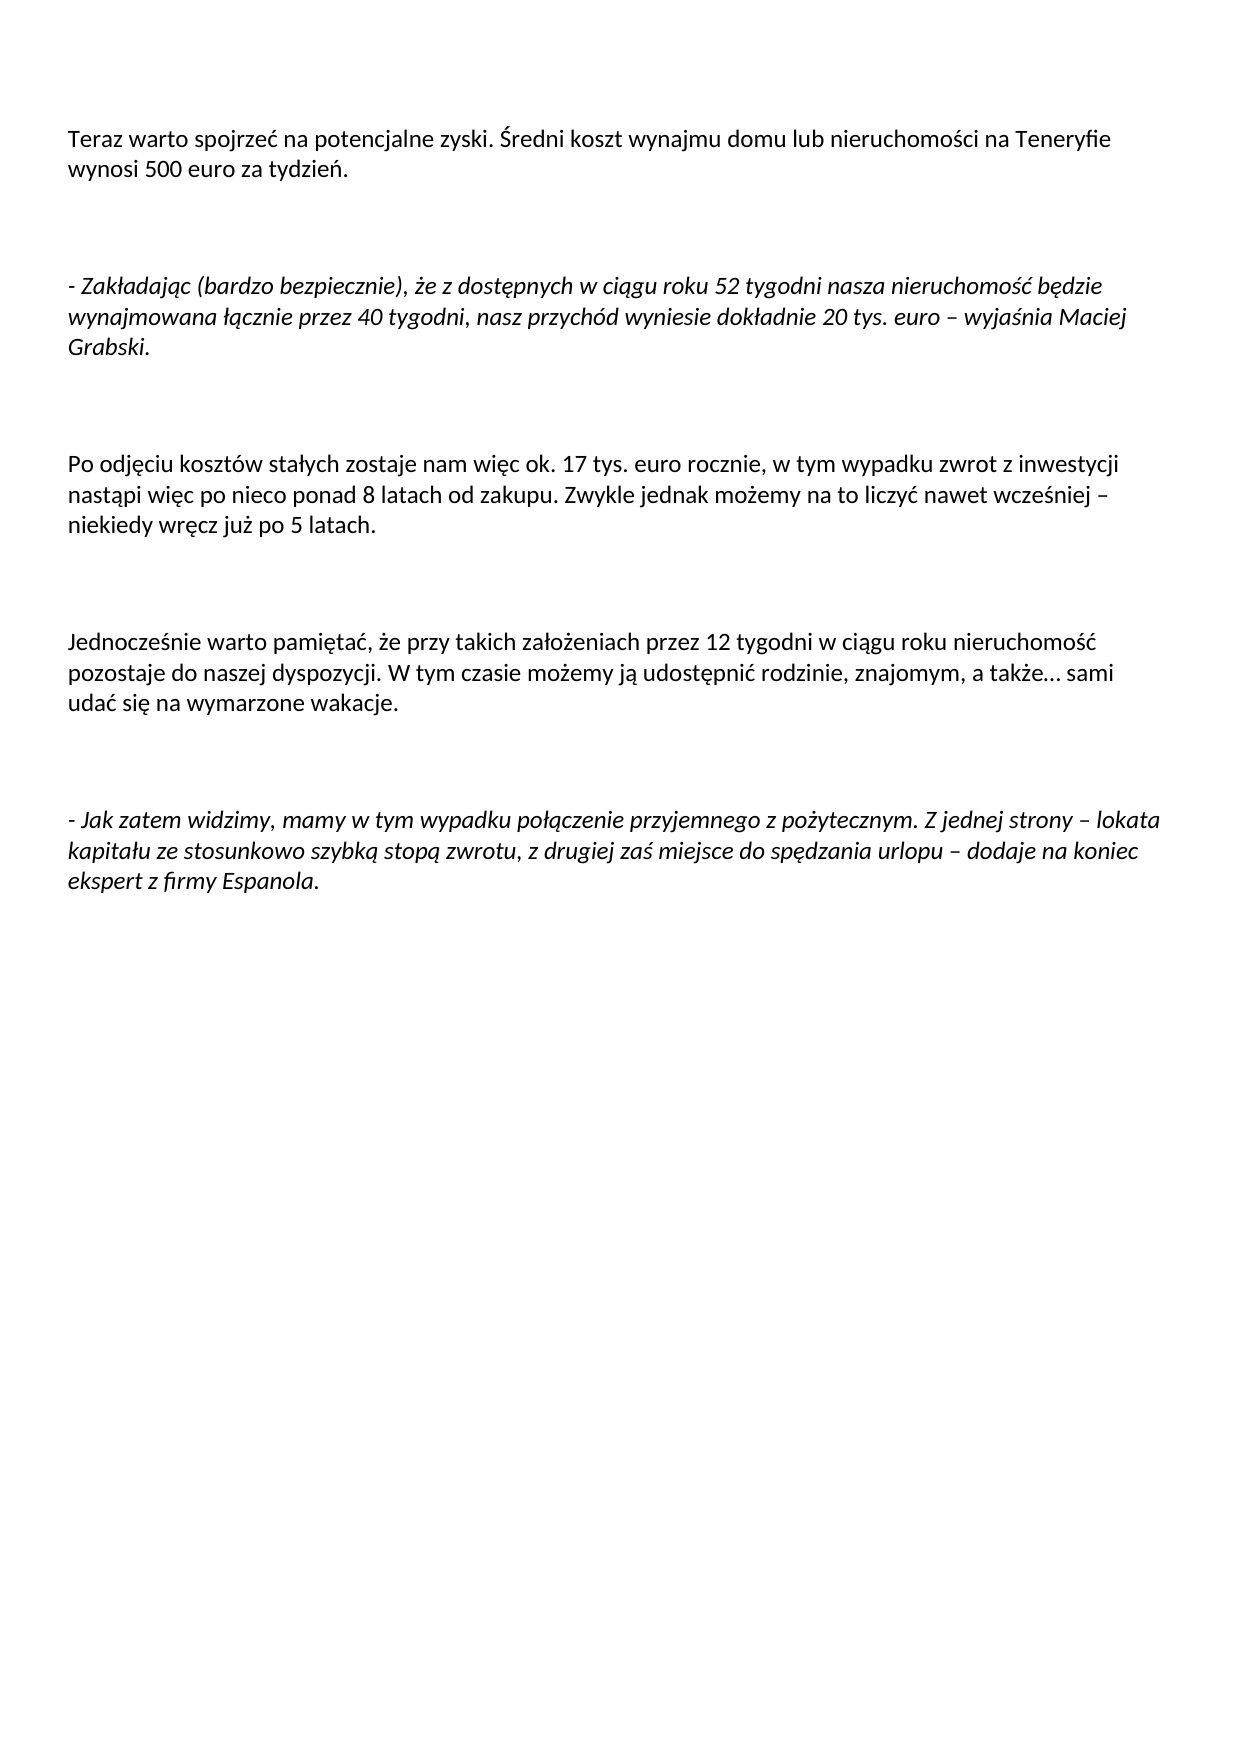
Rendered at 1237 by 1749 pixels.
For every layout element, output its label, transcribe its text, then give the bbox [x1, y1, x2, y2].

text Po odjęciu kosztów stałych zostaje nam więc ok. 17 tys. euro rocznie, w tym wypadku zwrot z inwestycji nastąpi więc po nieco ponad 8 latach od zakupu. Zwykle jednak możemy na to liczyć nawet wcześniej – niekiedy wręcz już po 5 latach. [68, 448, 1169, 540]
text - Zakładając (bardzo bezpiecznie), że z dostępnych w ciągu roku 52 tygodni nasza nieruchomość będzie wynajmowana łącznie przez 40 tygodni, nasz przychód wyniesie dokładnie 20 tys. euro – wyjaśnia Maciej Grabski. [68, 270, 1169, 362]
text Teraz warto spojrzeć na potencjalne zyski. Średni koszt wynajmu domu lub nieruchomości na Teneryfie wynosi 500 euro za tydzień. [68, 123, 1169, 184]
text Jednocześnie warto pamiętać, że przy takich założeniach przez 12 tygodni w ciągu roku nieruchomość pozostaje do naszej dyspozycji. W tym czasie możemy ją udostępnić rodzinie, znajomym, a także… sami udać się na wymarzone wakacje. [68, 626, 1169, 718]
text - Jak zatem widzimy, mamy w tym wypadku połączenie przyjemnego z pożytecznym. Z jednej strony – lokata kapitału ze stosunkowo szybką stopą zwrotu, z drugiej zaś miejsce do spędzania urlopu – dodaje na koniec ekspert z firmy Espanola. [68, 804, 1169, 896]
